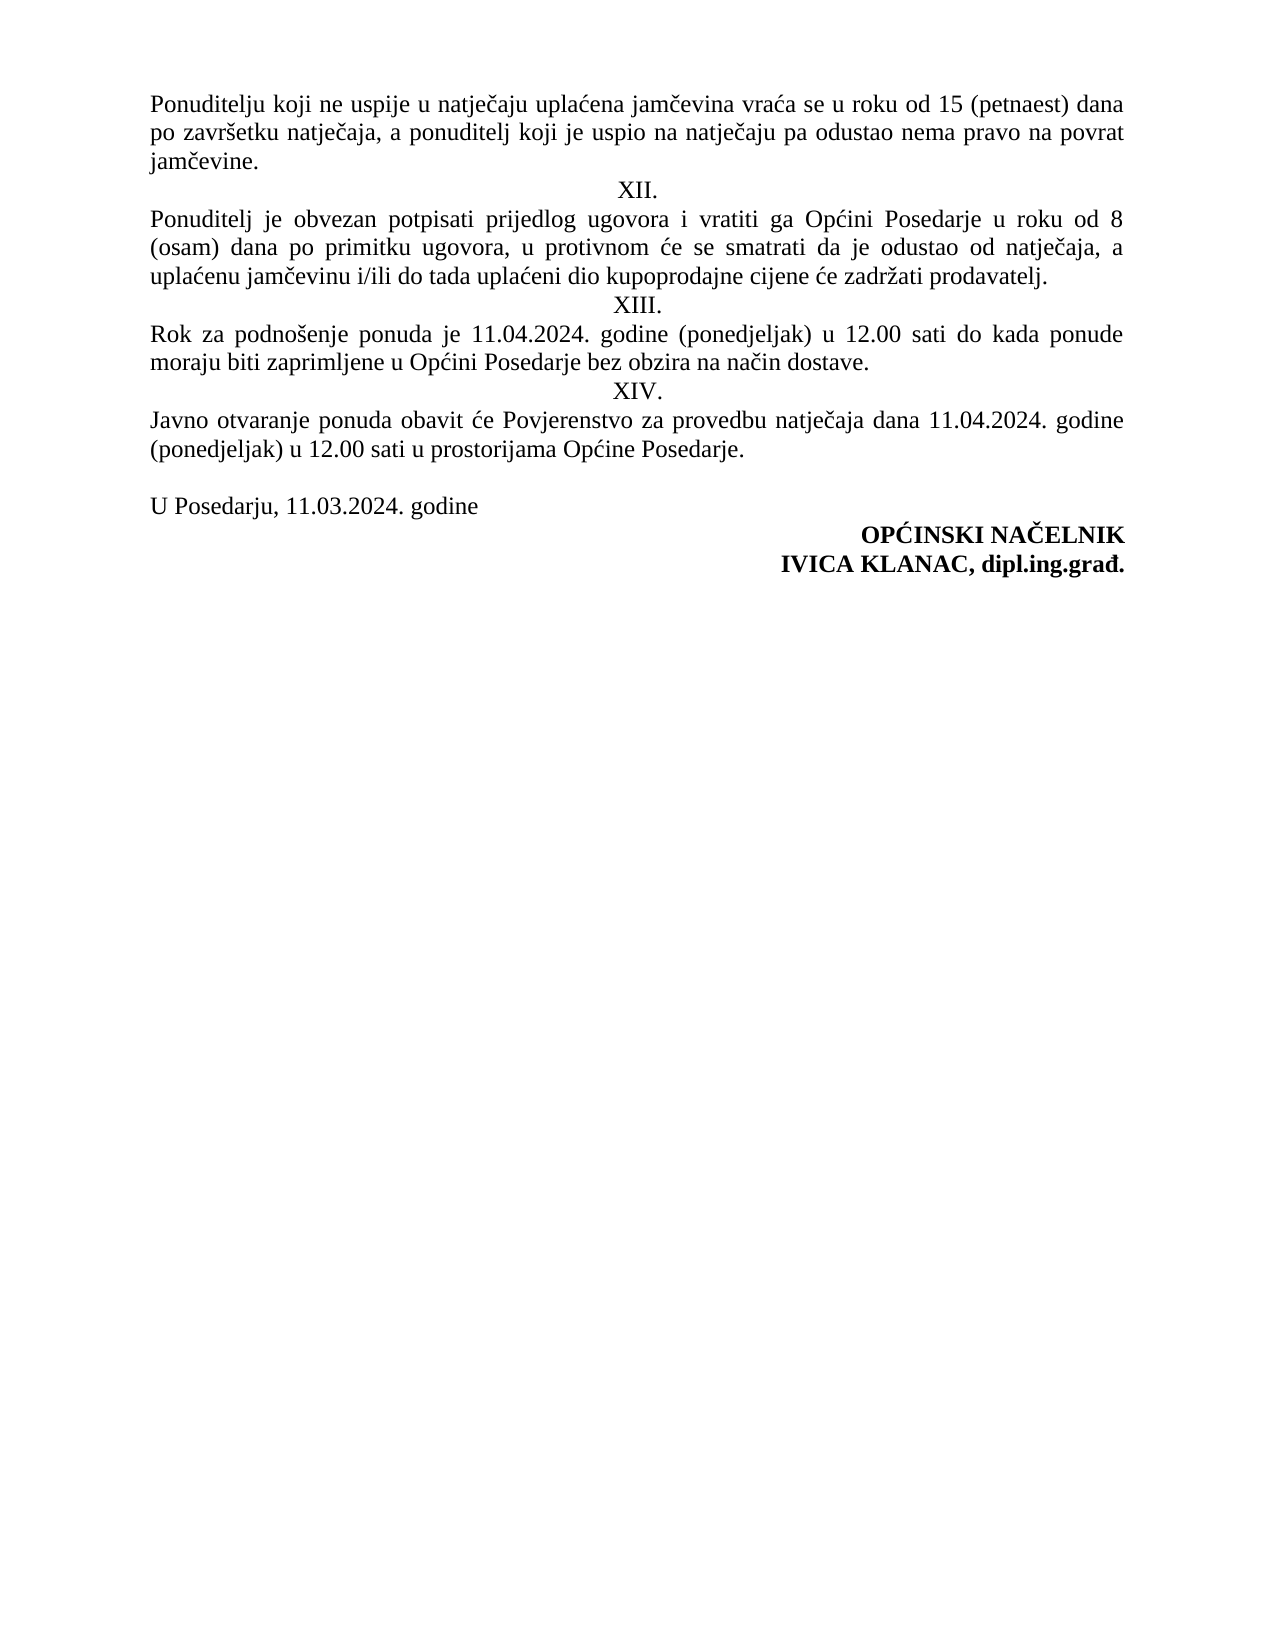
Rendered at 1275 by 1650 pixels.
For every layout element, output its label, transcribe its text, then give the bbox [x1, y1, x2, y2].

text XIII. [150, 290, 1125, 319]
text Javno otvaranje ponuda obavit će Povjerenstvo za provedbu natječaja dana 11.04.2024. godine (ponedjeljak) u 12.00 sati u prostorijama Općine Posedarje. [150, 405, 1125, 462]
text U Posedarju, 11.03.2024. godine [150, 491, 1125, 520]
text Ponuditelj je obvezan potpisati prijedlog ugovora i vratiti ga Općini Posedarje u roku od 8 (osam) dana po primitku ugovora, u protivnom će se smatrati da je odustao od natječaja, a uplaćenu jamčevinu i/ili do tada uplaćeni dio kupoprodajne cijene će zadržati prodavatelj. [150, 204, 1125, 290]
text XII. [150, 175, 1125, 204]
text IVICA KLANAC, dipl.ing.građ. [150, 549, 1125, 577]
text XIV. [150, 376, 1125, 405]
text Ponuditelju koji ne uspije u natječaju uplaćena jamčevina vraća se u roku od 15 (petnaest) dana po završetku natječaja, a ponuditelj koji je uspio na natječaju pa odustao nema pravo na povrat jamčevine. [150, 89, 1125, 175]
text OPĆINSKI NAČELNIK [150, 520, 1125, 549]
text Rok za podnošenje ponuda je 11.04.2024. godine (ponedjeljak) u 12.00 sati do kada ponude moraju biti zaprimljene u Općini Posedarje bez obzira na način dostave. [150, 319, 1125, 376]
